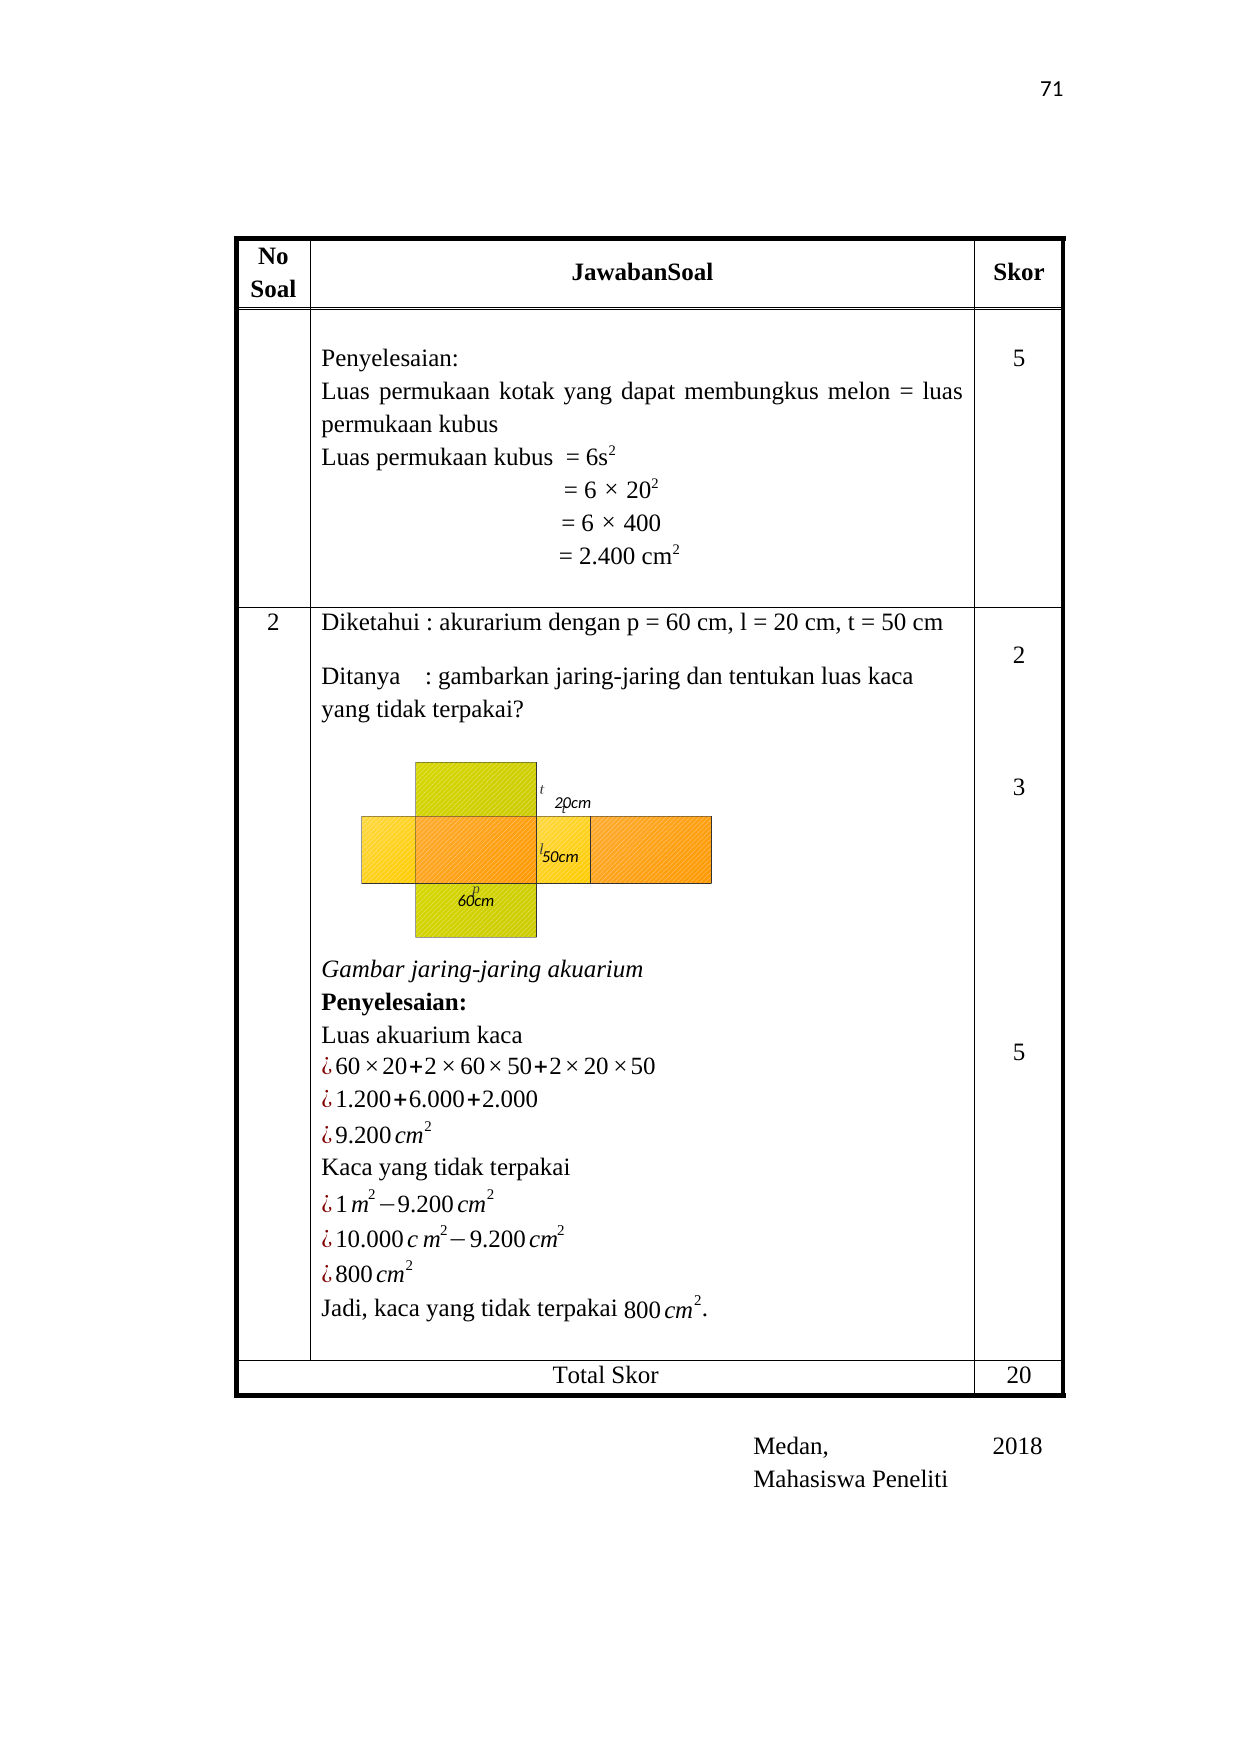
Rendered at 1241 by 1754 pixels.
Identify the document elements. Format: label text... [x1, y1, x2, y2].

table_header JawabanSoal [311, 241, 974, 307]
table_cell 1 [239, 310, 310, 607]
table_header Skor [975, 241, 1061, 307]
table_cell 20 [975, 1361, 1061, 1393]
table_cell 2 [239, 608, 310, 1360]
table_cell 2 3 5 [975, 310, 1061, 607]
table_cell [311, 310, 974, 607]
text Medan, 2018 [236, 1431, 1063, 1459]
table_header No Soal [239, 241, 310, 307]
table_cell Total Skor [239, 1361, 974, 1393]
table_cell 2 3 5 [975, 608, 1061, 1360]
text Mahasiswa Peneliti [236, 1464, 1063, 1492]
table_cell Diketahui : akurarium dengan p = 60 cm, l = 20 cm, t = 50 cm Ditanya : gambarkan jaring-jaring dan tentukan luas kaca yang tidak terpakai? Gambar jaring-jaring akuarium Penyelesaian: Luas akuarium kaca Kaca yang tidak terpakai Jadi, kaca yang tidak terpakai . [311, 608, 974, 1360]
picture [321, 748, 751, 950]
